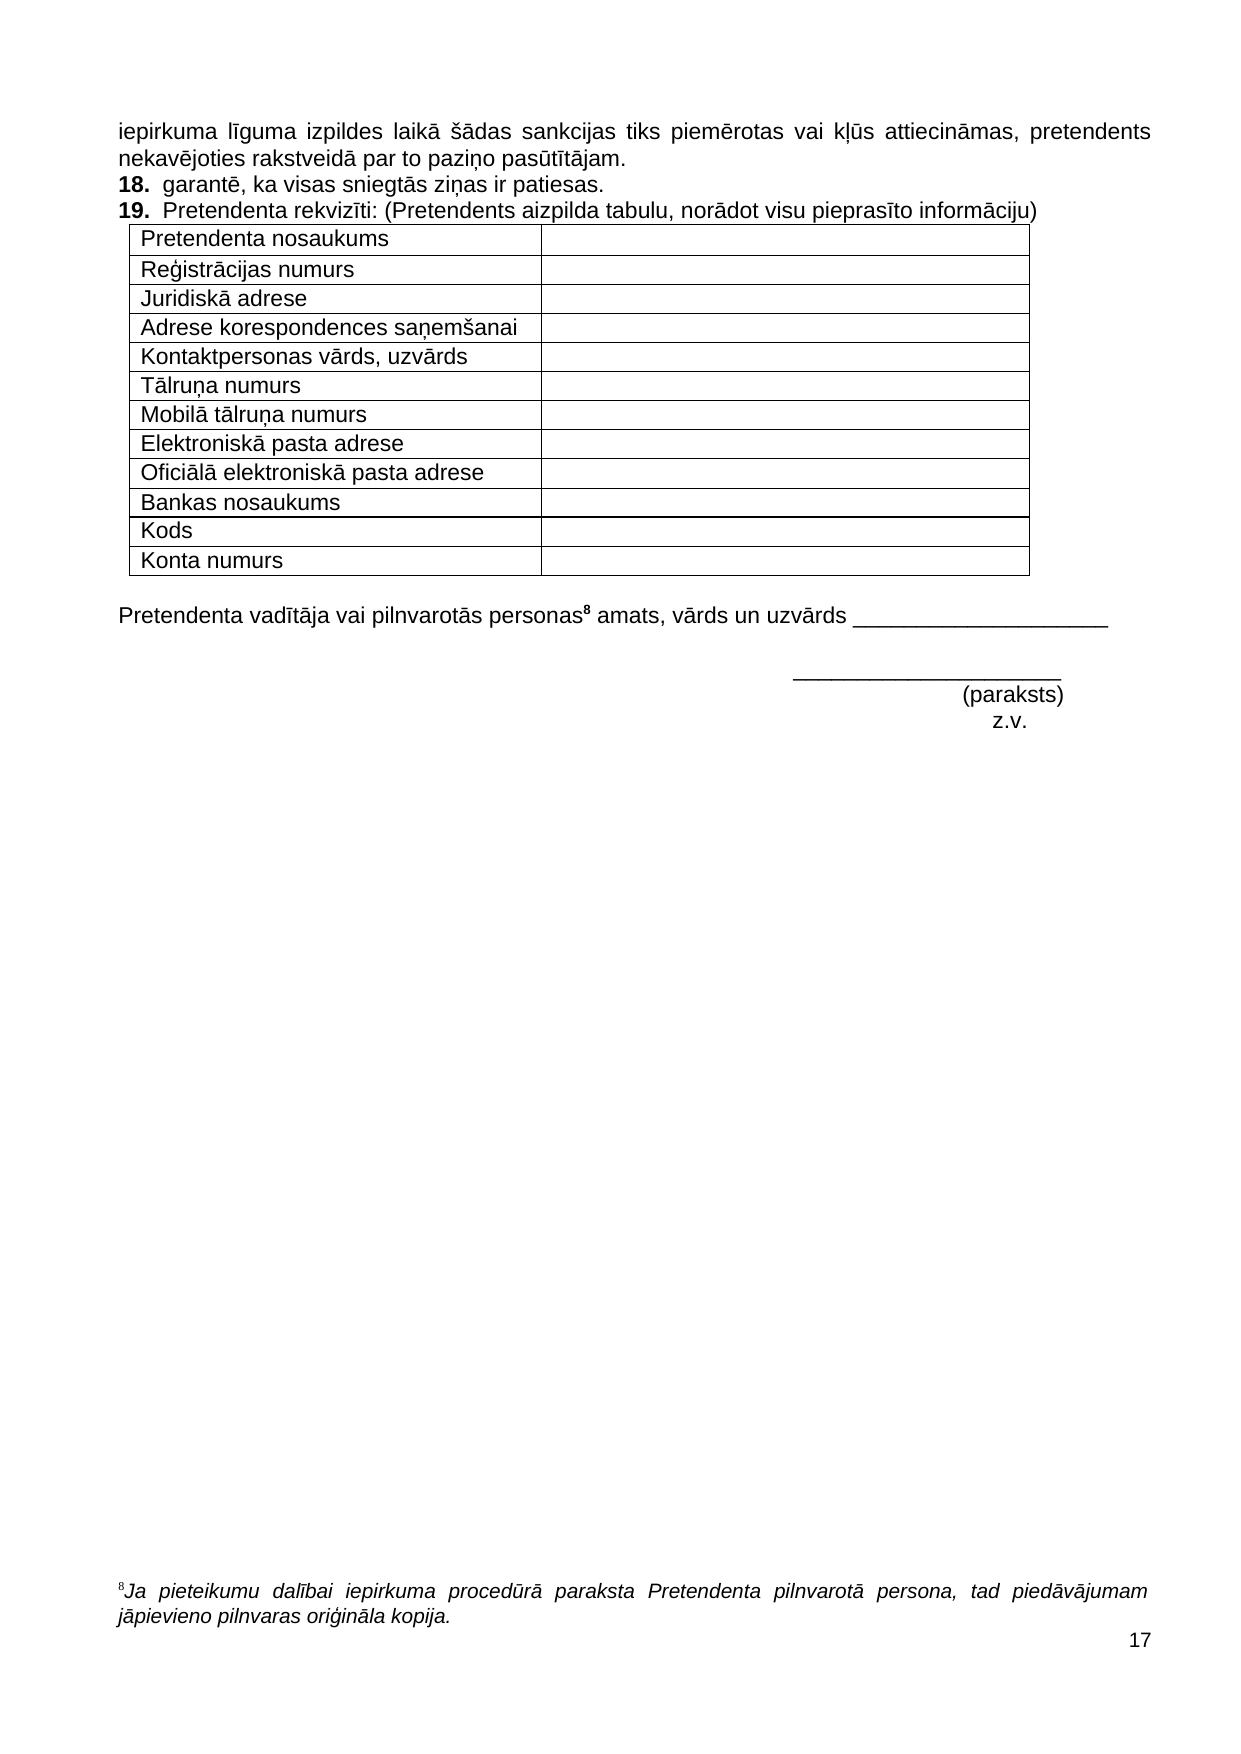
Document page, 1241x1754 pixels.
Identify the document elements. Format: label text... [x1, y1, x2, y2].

text _____________________ [718, 655, 1152, 681]
list garantē, ka visas sniegtās ziņas ir patiesas. [118, 171, 1152, 197]
table_cell [542, 256, 1029, 284]
table_cell [542, 518, 1029, 546]
table_cell [542, 285, 1029, 313]
table_cell [542, 401, 1029, 429]
table_cell Adrese korespondences saņemšanai [130, 314, 541, 342]
table_cell [542, 459, 1029, 487]
table_cell Elektroniskā pasta adrese [130, 430, 541, 458]
text Pretendenta vadītāja vai pilnvarotās personas amats, vārds un uzvārds ____________________ [118, 602, 1152, 628]
table_cell Oficiālā elektroniskā pasta adrese [130, 459, 541, 487]
table_cell [542, 547, 1029, 574]
table_cell Konta numurs [130, 547, 541, 574]
table_cell Tālruņa numurs [130, 372, 541, 400]
table_cell [542, 343, 1029, 371]
table_cell Bankas nosaukums [130, 489, 541, 516]
table_cell Juridiskā adrese [130, 285, 541, 313]
table_cell [542, 372, 1029, 400]
table_cell [542, 314, 1029, 342]
text z.v. [793, 707, 1152, 734]
table_cell Mobilā tālruņa numurs [130, 401, 541, 429]
list Pretendenta rekvizīti: (Pretendents aizpilda tabulu, norādot visu pieprasīto informāciju) [118, 197, 1152, 223]
table_cell [542, 430, 1029, 458]
table_cell Kontaktpersonas vārds, uzvārds [130, 343, 541, 371]
text (paraksts) [793, 681, 1152, 707]
table_cell [542, 489, 1029, 516]
table_header Pretendenta nosaukums [130, 225, 541, 255]
table_cell Reģistrācijas numurs [130, 256, 541, 284]
table_cell Kods [130, 518, 541, 546]
table_header [542, 225, 1029, 255]
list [118, 118, 1152, 171]
